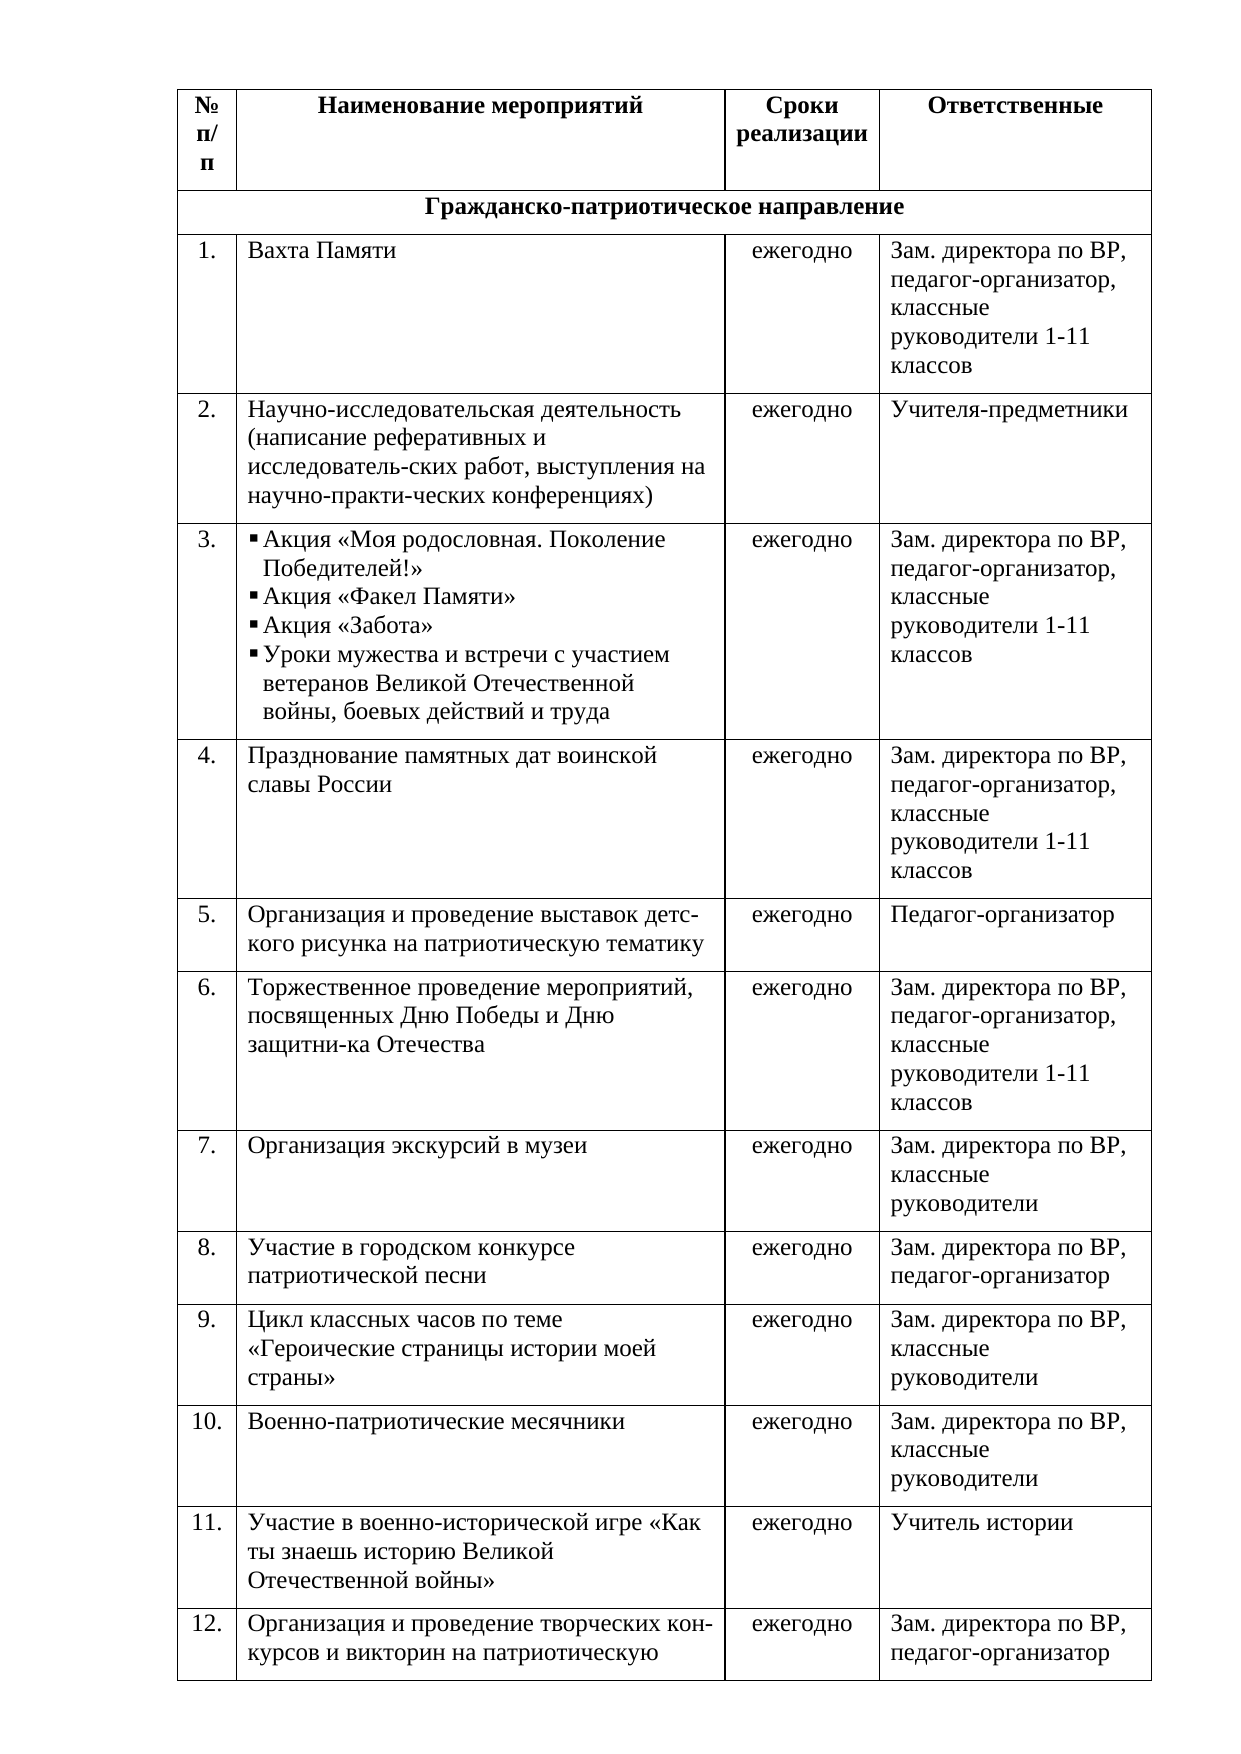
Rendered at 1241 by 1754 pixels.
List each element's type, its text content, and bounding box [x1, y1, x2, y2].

table_cell ежегодно [726, 524, 879, 739]
table_header Ответственные [880, 90, 1151, 190]
table_cell Зам. директора по ВР, педагог-организатор, классные руководители 1-11 классов [880, 972, 1151, 1129]
table_cell Учитель истории [880, 1507, 1151, 1607]
table_cell Акция «Моя родословная. Поколение Победителей!» Акция «Факел Памяти» Акция «Забота» Уроки мужества и встречи с участием ветеранов Великой Отечественной войны, боевых действий и труда [237, 524, 724, 739]
table_cell Организация экскурсий в музеи [237, 1131, 724, 1231]
table_cell 5. [178, 899, 236, 971]
table_cell Зам. директора по ВР, классные руководители [880, 1406, 1151, 1506]
table_cell Зам. директора по ВР, педагог-организатор, классные руководители 1-11 классов [880, 524, 1151, 739]
table_header Сроки реализации [726, 90, 879, 190]
table_cell ежегодно [726, 1232, 879, 1303]
table_cell Военно-патриотические месячники [237, 1406, 724, 1506]
table_cell Зам. директора по ВР, педагог-организатор [880, 1232, 1151, 1303]
table_cell ежегодно [726, 1305, 879, 1405]
table_cell Организация и проведение выставок детс-кого рисунка на патриотическую тематику [237, 899, 724, 971]
table_cell Вахта Памяти [237, 235, 724, 393]
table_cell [237, 1609, 724, 1680]
table_cell 12. [178, 1609, 236, 1680]
table_cell 7. [178, 1131, 236, 1231]
table_cell ежегодно [726, 1507, 879, 1607]
table_cell Празднование памятных дат воинской славы России [237, 740, 724, 898]
table_cell Гражданско-патриотическое направление [178, 191, 1151, 234]
table_cell Зам. директора по ВР, педагог-организатор, классные руководители 1-11 классов [880, 740, 1151, 898]
table_cell Научно-исследовательская деятельность (написание реферативных и исследователь-ских работ, выступления на научно-практи-ческих конференциях) [237, 394, 724, 523]
table_cell Зам. директора по ВР, классные руководители [880, 1305, 1151, 1405]
table_cell ежегодно [726, 1131, 879, 1231]
table_cell ежегодно [726, 899, 879, 971]
table_cell 8. [178, 1232, 236, 1303]
table_cell 1. [178, 235, 236, 393]
table_cell 10. [178, 1406, 236, 1506]
table_cell 4. [178, 740, 236, 898]
table_cell 2. [178, 394, 236, 523]
table_cell ежегодно [726, 1609, 879, 1680]
table_cell 3. [178, 524, 236, 739]
table_cell ежегодно [726, 1406, 879, 1506]
table_header № п/п [178, 90, 236, 190]
table_header Наименование мероприятий [237, 90, 724, 190]
table_cell ежегодно [726, 972, 879, 1129]
table_cell ежегодно [726, 394, 879, 523]
table_cell Участие в городском конкурсе патриотической песни [237, 1232, 724, 1303]
table_cell Торжественное проведение мероприятий, посвященных Дню Победы и Дню защитни-ка Отечества [237, 972, 724, 1129]
table_cell Зам. директора по ВР, педагог-организатор, классные руководители 1-11 классов [880, 235, 1151, 393]
table_cell Участие в военно-исторической игре «Как ты знаешь историю Великой Отечественной войны» [237, 1507, 724, 1607]
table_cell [880, 1609, 1151, 1680]
table_cell Зам. директора по ВР, классные руководители [880, 1131, 1151, 1231]
table_cell 6. [178, 972, 236, 1129]
table_cell Цикл классных часов по теме «Героические страницы истории моей страны» [237, 1305, 724, 1405]
table_cell ежегодно [726, 235, 879, 393]
table_cell Учителя-предметники [880, 394, 1151, 523]
table_cell 9. [178, 1305, 236, 1405]
table_cell 11. [178, 1507, 236, 1607]
table_cell Педагог-организатор [880, 899, 1151, 971]
table_cell ежегодно [726, 740, 879, 898]
